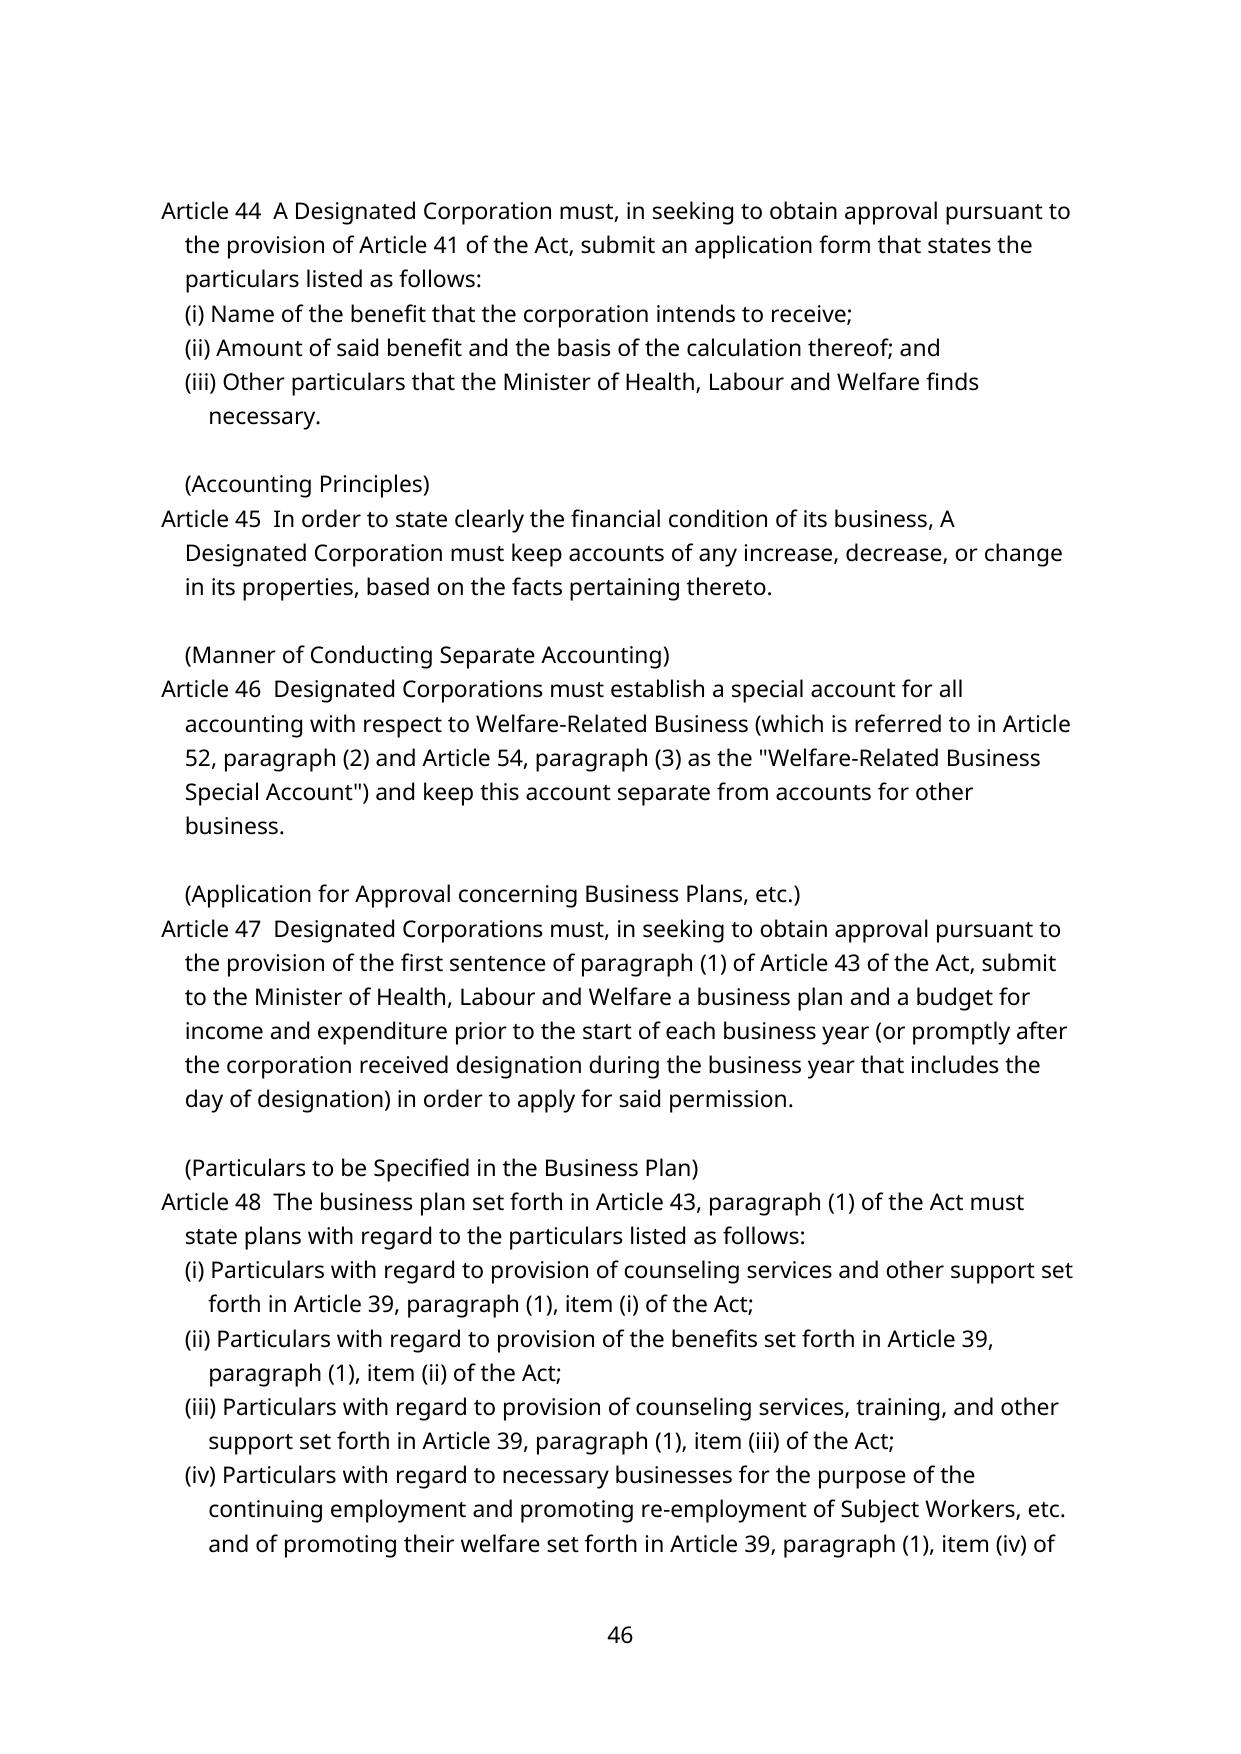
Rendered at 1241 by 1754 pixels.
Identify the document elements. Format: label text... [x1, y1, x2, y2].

text (Application for Approval concerning Business Plans, etc.) [184, 877, 1079, 911]
text Article 45 In order to state clearly the financial condition of its business, A Designated Corporation must keep accounts of any increase, decrease, or change in its properties, based on the facts pertaining thereto. [161, 501, 1079, 604]
text (Accounting Principles) [184, 467, 1079, 501]
text (ii) Particulars with regard to provision of the benefits set forth in Article 39, paragraph (1), item (ii) of the Act; [184, 1321, 1079, 1389]
text Article 46 Designated Corporations must establish a special account for all accounting with respect to Welfare-Related Business (which is referred to in Article 52, paragraph (2) and Article 54, paragraph (3) as the "Welfare-Related Business Special Account") and keep this account separate from accounts for other business. [161, 672, 1079, 843]
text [184, 1458, 1079, 1560]
text (Particulars to be Specified in the Business Plan) [184, 1150, 1079, 1184]
text (ii) Amount of said benefit and the basis of the calculation thereof; and [184, 330, 1079, 364]
text (i) Particulars with regard to provision of counseling services and other support set forth in Article 39, paragraph (1), item (i) of the Act; [184, 1253, 1079, 1321]
text Article 44 A Designated Corporation must, in seeking to obtain approval pursuant to the provision of Article 41 of the Act, submit an application form that states the particulars listed as follows: [161, 194, 1079, 296]
text (i) Name of the benefit that the corporation intends to receive; [184, 296, 1079, 330]
text Article 48 The business plan set forth in Article 43, paragraph (1) of the Act must state plans with regard to the particulars listed as follows: [161, 1184, 1079, 1253]
text Article 47 Designated Corporations must, in seeking to obtain approval pursuant to the provision of the first sentence of paragraph (1) of Article 43 of the Act, submit to the Minister of Health, Labour and Welfare a business plan and a budget for income and expenditure prior to the start of each business year (or promptly after the corporation received designation during the business year that includes the day of designation) in order to apply for said permission. [161, 911, 1079, 1116]
text (iii) Other particulars that the Minister of Health, Labour and Welfare finds necessary. [184, 364, 1079, 433]
text (iii) Particulars with regard to provision of counseling services, training, and other support set forth in Article 39, paragraph (1), item (iii) of the Act; [184, 1389, 1079, 1458]
text (Manner of Conducting Separate Accounting) [184, 638, 1079, 672]
